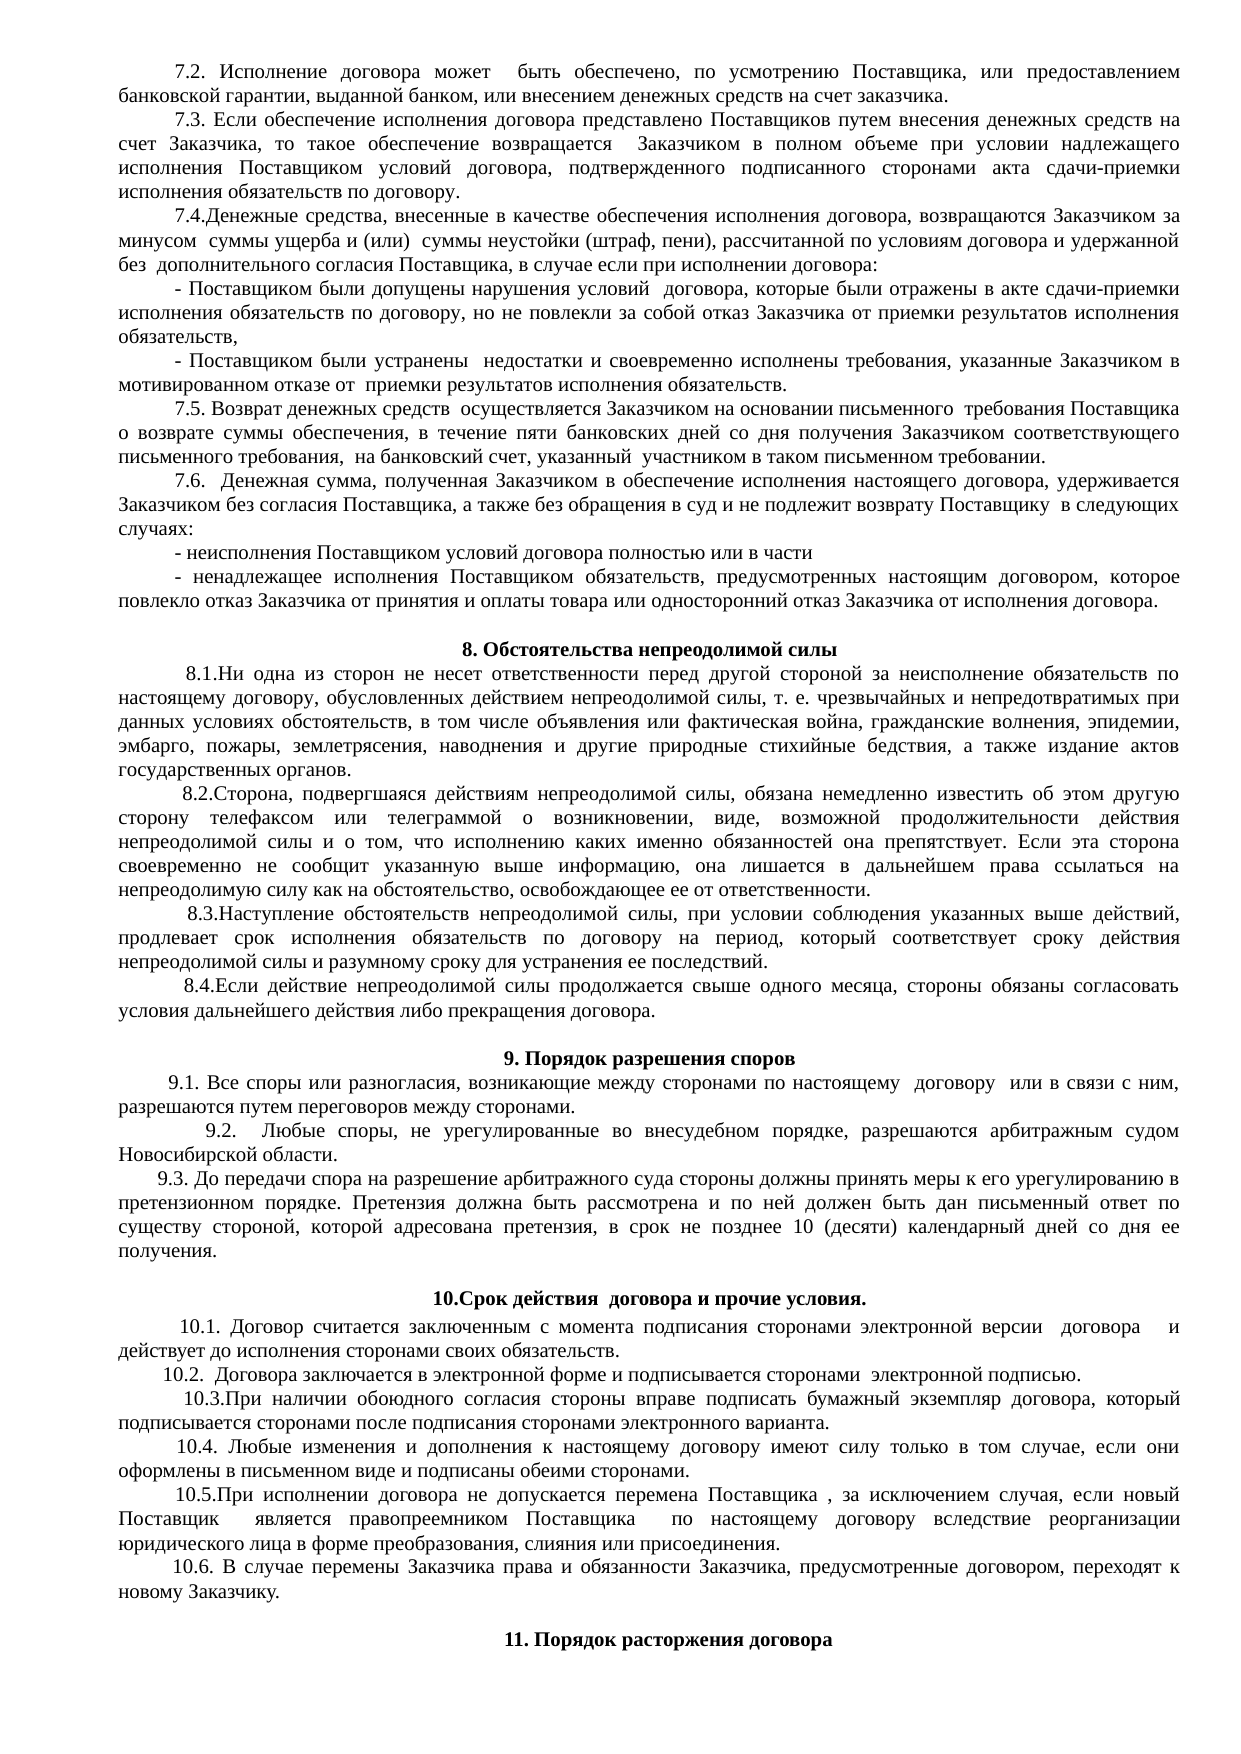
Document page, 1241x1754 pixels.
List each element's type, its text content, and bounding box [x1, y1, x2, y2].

text 8. Обстоятельства непреодолимой силы [118, 637, 1181, 661]
text 7.2. Исполнение договора может быть обеспечено, по усмотрению Поставщика, или предоставлением банковской гарантии, выданной банком, или внесением денежных средств на счет заказчика. [118, 59, 1181, 107]
text 7.3. Если обеспечение исполнения договора представлено Поставщиков путем внесения денежных средств на счет Заказчика, то такое обеспечение возвращается Заказчиком в полном объеме при условии надлежащего исполнения Поставщиком условий договора, подтвержденного подписанного сторонами акта сдачи-приемки исполнения обязательств по договору. [118, 107, 1181, 203]
text 9.3. До передачи спора на разрешение арбитражного суда стороны должны принять меры к его урегулированию в претензионном порядке. Претензия должна быть рассмотрена и по ней должен быть дан письменный ответ по существу стороной, которой адресована претензия, в срок не позднее 10 (десяти) календарный дней со дня ее получения. [118, 1166, 1181, 1262]
text 7.6. Денежная сумма, полученная Заказчиком в обеспечение исполнения настоящего договора, удерживается Заказчиком без согласия Поставщика, а также без обращения в суд и не подлежит возврату Поставщику в следующих случаях: [118, 468, 1181, 540]
text 10.2. Договора заключается в электронной форме и подписывается сторонами электронной подписью. [118, 1362, 1181, 1386]
text 8.1.Ни одна из сторон не несет ответственности перед другой стороной за неисполнение обязательств по настоящему договору, обусловленных действием непреодолимой силы, т. е. чрезвычайных и непредотвратимых при данных условиях обстоятельств, в том числе объявления или фактическая война, гражданские волнения, эпидемии, эмбарго, пожары, землетрясения, наводнения и другие природные стихийные бедствия, а также издание актов государственных органов. [118, 661, 1181, 781]
text - ненадлежащее исполнения Поставщиком обязательств, предусмотренных настоящим договором, которое повлекло отказ Заказчика от принятия и оплаты товара или односторонний отказ Заказчика от исполнения договора. [118, 564, 1181, 612]
text 10.3.При наличии обоюдного согласия стороны вправе подписать бумажный экземпляр договора, который подписывается сторонами после подписания сторонами электронного варианта. [118, 1386, 1181, 1434]
text 10.4. Любые изменения и дополнения к настоящему договору имеют силу только в том случае, если они оформлены в письменном виде и подписаны обеими сторонами. [118, 1434, 1181, 1482]
text 7.4.Денежные средства, внесенные в качестве обеспечения исполнения договора, возвращаются Заказчиком за минусом суммы ущерба и (или) суммы неустойки (штраф, пени), рассчитанной по условиям договора и удержанной без дополнительного согласия Поставщика, в случае если при исполнении договора: [118, 203, 1181, 276]
text 9. Порядок разрешения споров [118, 1046, 1181, 1070]
text 9.2. Любые споры, не урегулированные во внесудебном порядке, разрешаются арбитражным судом Новосибирской области. [118, 1118, 1181, 1166]
text - Поставщиком были устранены недостатки и своевременно исполнены требования, указанные Заказчиком в мотивированном отказе от приемки результатов исполнения обязательств. [118, 348, 1181, 396]
text 7.5. Возврат денежных средств осуществляется Заказчиком на основании письменного требования Поставщика о возврате суммы обеспечения, в течение пяти банковских дней со дня получения Заказчиком соответствующего письменного требования, на банковский счет, указанный участником в таком письменном требовании. [118, 396, 1181, 468]
text 8.2.Сторона, подвергшаяся действиям непреодолимой силы, обязана немедленно известить об этом другую сторону телефаксом или телеграммой о возникновении, виде, возможной продолжительности действия непреодолимой силы и о том, что исполнению каких именно обязанностей она препятствует. Если эта сторона своевременно не сообщит указанную выше информацию, она лишается в дальнейшем права ссылаться на непреодолимую силу как на обстоятельство, освобождающее ее от ответственности. [118, 781, 1181, 901]
text 10.Срок действия договора и прочие условия. [118, 1286, 1181, 1310]
text 8.4.Если действие непреодолимой силы продолжается свыше одного месяца, стороны обязаны согласовать условия дальнейшего действия либо прекращения договора. [118, 973, 1181, 1022]
text 10.1. Договор считается заключенным с момента подписания сторонами электронной версии договора и действует до исполнения сторонами своих обязательств. [118, 1314, 1181, 1362]
text - Поставщиком были допущены нарушения условий договора, которые были отражены в акте сдачи-приемки исполнения обязательств по договору, но не повлекли за собой отказ Заказчика от приемки результатов исполнения обязательств, [118, 276, 1181, 348]
text 8.3.Наступление обстоятельств непреодолимой силы, при условии соблюдения указанных выше действий, продлевает срок исполнения обязательств по договору на период, который соответствует сроку действия непреодолимой силы и разумному сроку для устранения ее последствий. [118, 901, 1181, 973]
text - неисполнения Поставщиком условий договора полностью или в части [118, 540, 1181, 564]
text 10.6. В случае перемены Заказчика права и обязанности Заказчика, предусмотренные договором, переходят к новому Заказчику. [118, 1554, 1181, 1603]
text 11. Порядок расторжения договора [118, 1627, 1181, 1651]
text 10.5.При исполнении договора не допускается перемена Поставщика , за исключением случая, если новый Поставщик является правопреемником Поставщика по настоящему договору вследствие реорганизации юридического лица в форме преобразования, слияния или присоединения. [118, 1482, 1181, 1554]
text 9.1. Все споры или разногласия, возникающие между сторонами по настоящему договору или в связи с ним, разрешаются путем переговоров между сторонами. [118, 1070, 1181, 1118]
